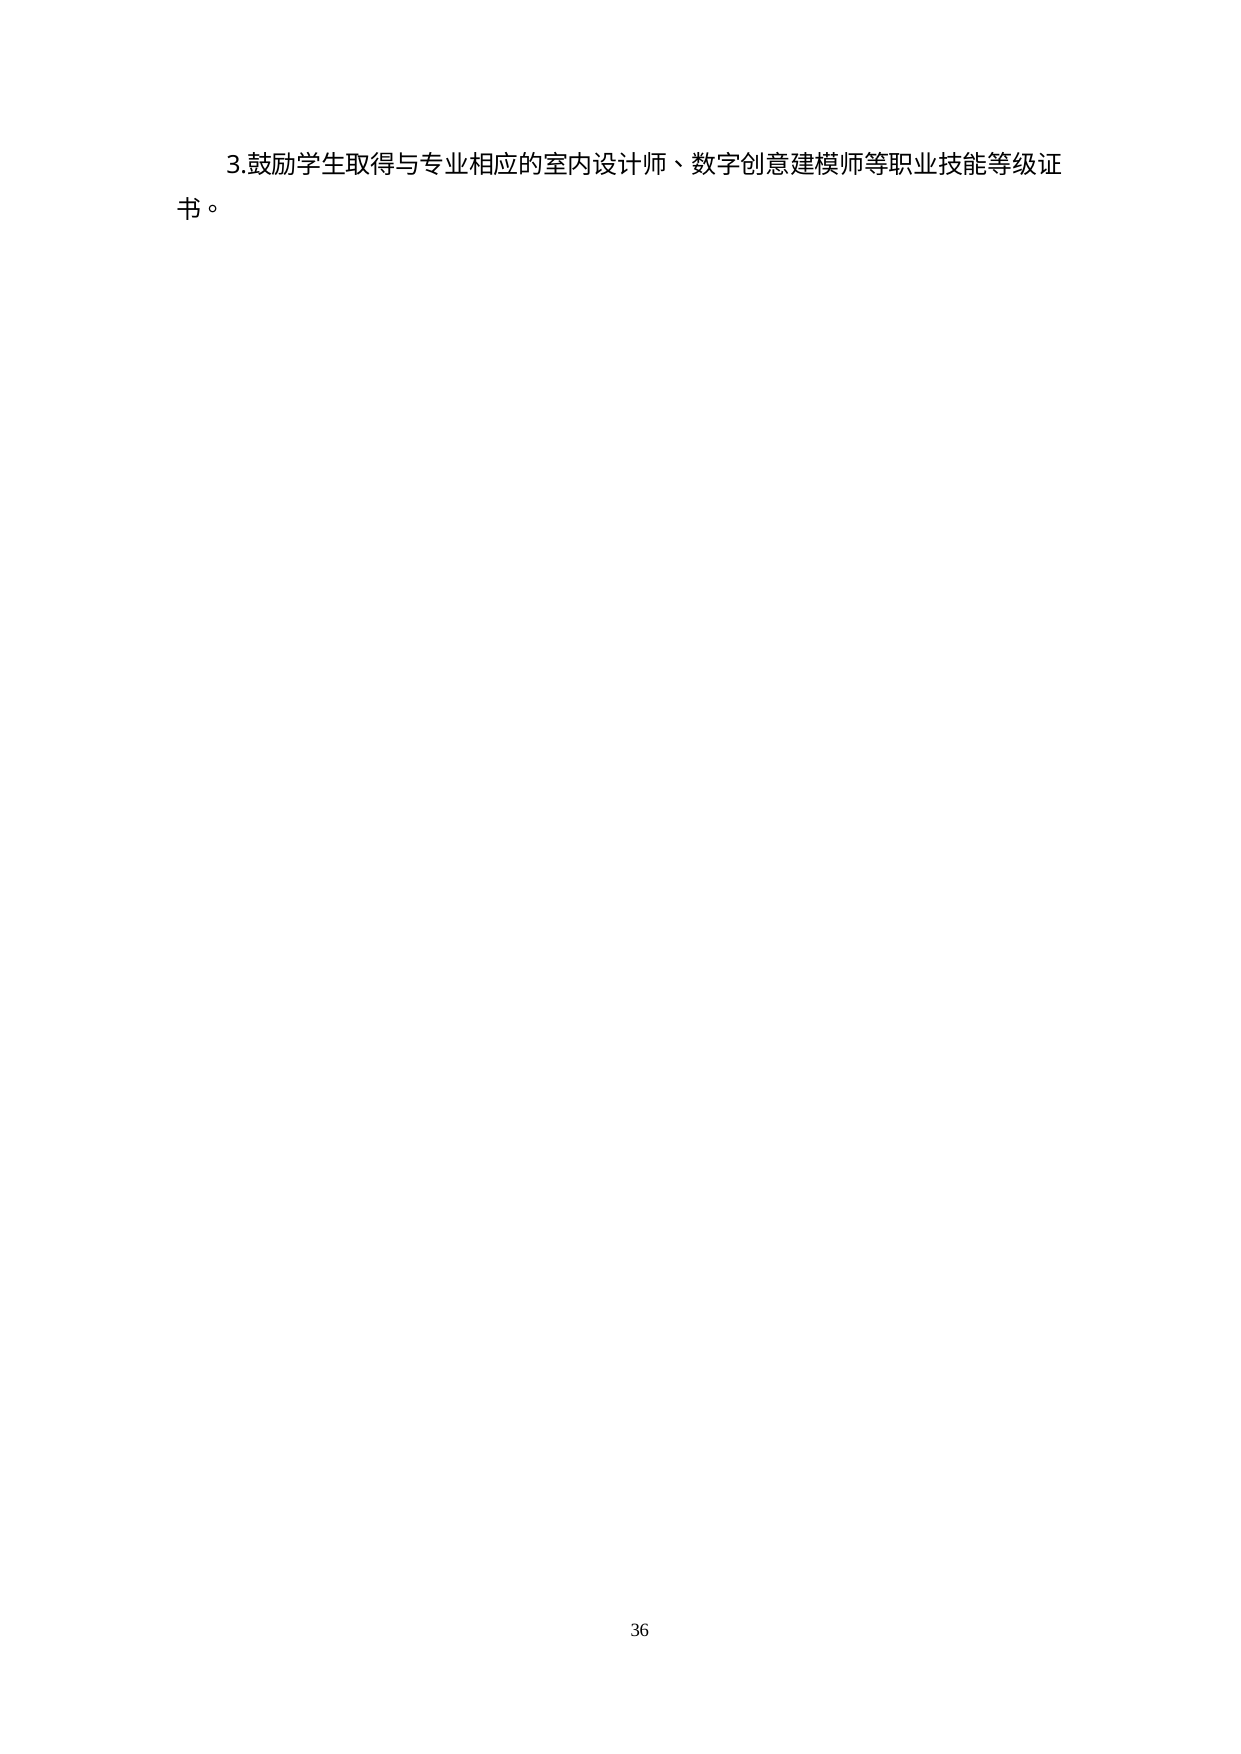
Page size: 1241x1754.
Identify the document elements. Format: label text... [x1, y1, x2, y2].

text 3.鼓励学生取得与专业相应的室内设计师、数字创意建模师等职业技能等级证 书。 [176, 146, 1066, 226]
